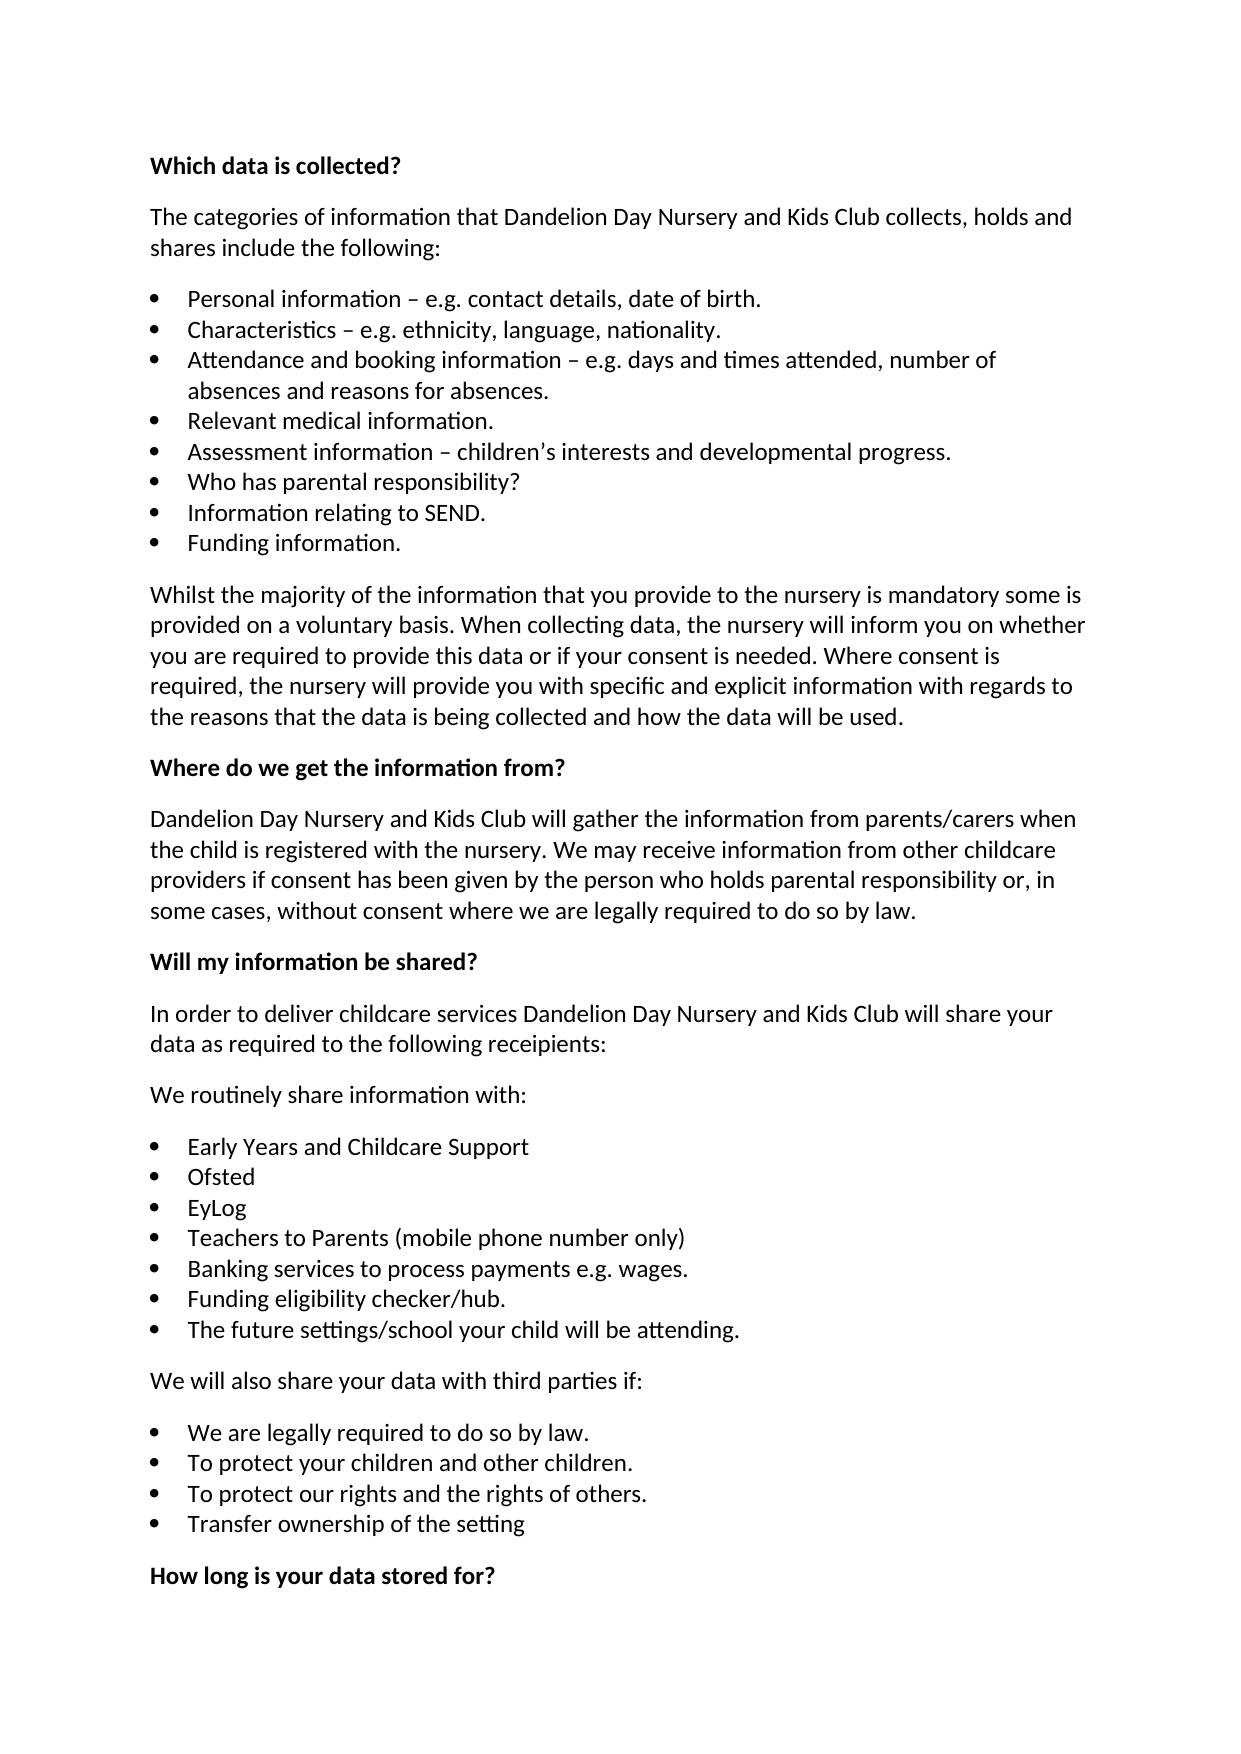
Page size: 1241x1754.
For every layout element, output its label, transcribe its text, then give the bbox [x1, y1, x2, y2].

text Will my information be shared? [150, 946, 1090, 977]
list Ofsted [150, 1162, 1090, 1192]
list Relevant medical information. [150, 405, 1090, 436]
list Funding eligibility checker/hub. [150, 1284, 1090, 1314]
text Whilst the majority of the information that you provide to the nursery is mandatory some is provided on a voluntary basis. When collecting data, the nursery will inform you on whether you are required to provide this data or if your consent is needed. Where consent is required, the nursery will provide you with specific and explicit information with regards to the reasons that the data is being collected and how the data will be used. [150, 579, 1090, 731]
list Characteristics – e.g. ethnicity, language, nationality. [150, 314, 1090, 344]
list EyLog [150, 1192, 1090, 1223]
list Funding information. [150, 527, 1090, 558]
list We are legally required to do so by law. [150, 1417, 1090, 1447]
list Information relating to SEND. [150, 497, 1090, 527]
text The categories of information that Dandelion Day Nursery and Kids Club collects, holds and shares include the following: [150, 201, 1090, 262]
list Attendance and booking information – e.g. days and times attended, number of absences and reasons for absences. [150, 344, 1090, 405]
list Who has parental responsibility? [150, 466, 1090, 497]
text How long is your data stored for? [150, 1560, 1090, 1590]
list Personal information – e.g. contact details, date of birth. [150, 283, 1090, 314]
list Transfer ownership of the setting [150, 1508, 1090, 1539]
list Early Years and Childcare Support [150, 1131, 1090, 1162]
text Which data is collected? [150, 150, 1090, 181]
list Teachers to Parents (mobile phone number only) [150, 1223, 1090, 1253]
list To protect our rights and the rights of others. [150, 1478, 1090, 1508]
list To protect your children and other children. [150, 1447, 1090, 1478]
list Assessment information – children’s interests and developmental progress. [150, 436, 1090, 466]
text We will also share your data with third parties if: [150, 1366, 1090, 1396]
text Where do we get the information from? [150, 752, 1090, 783]
text Dandelion Day Nursery and Kids Club will gather the information from parents/carers when the child is registered with the nursery. We may receive information from other childcare providers if consent has been given by the person who holds parental responsibility or, in some cases, without consent where we are legally required to do so by law. [150, 803, 1090, 926]
text In order to deliver childcare services Dandelion Day Nursery and Kids Club will share your data as required to the following receipients: [150, 998, 1090, 1059]
list Banking services to process payments e.g. wages. [150, 1253, 1090, 1284]
list The future settings/school your child will be attending. [150, 1314, 1090, 1345]
text We routinely share information with: [150, 1080, 1090, 1110]
